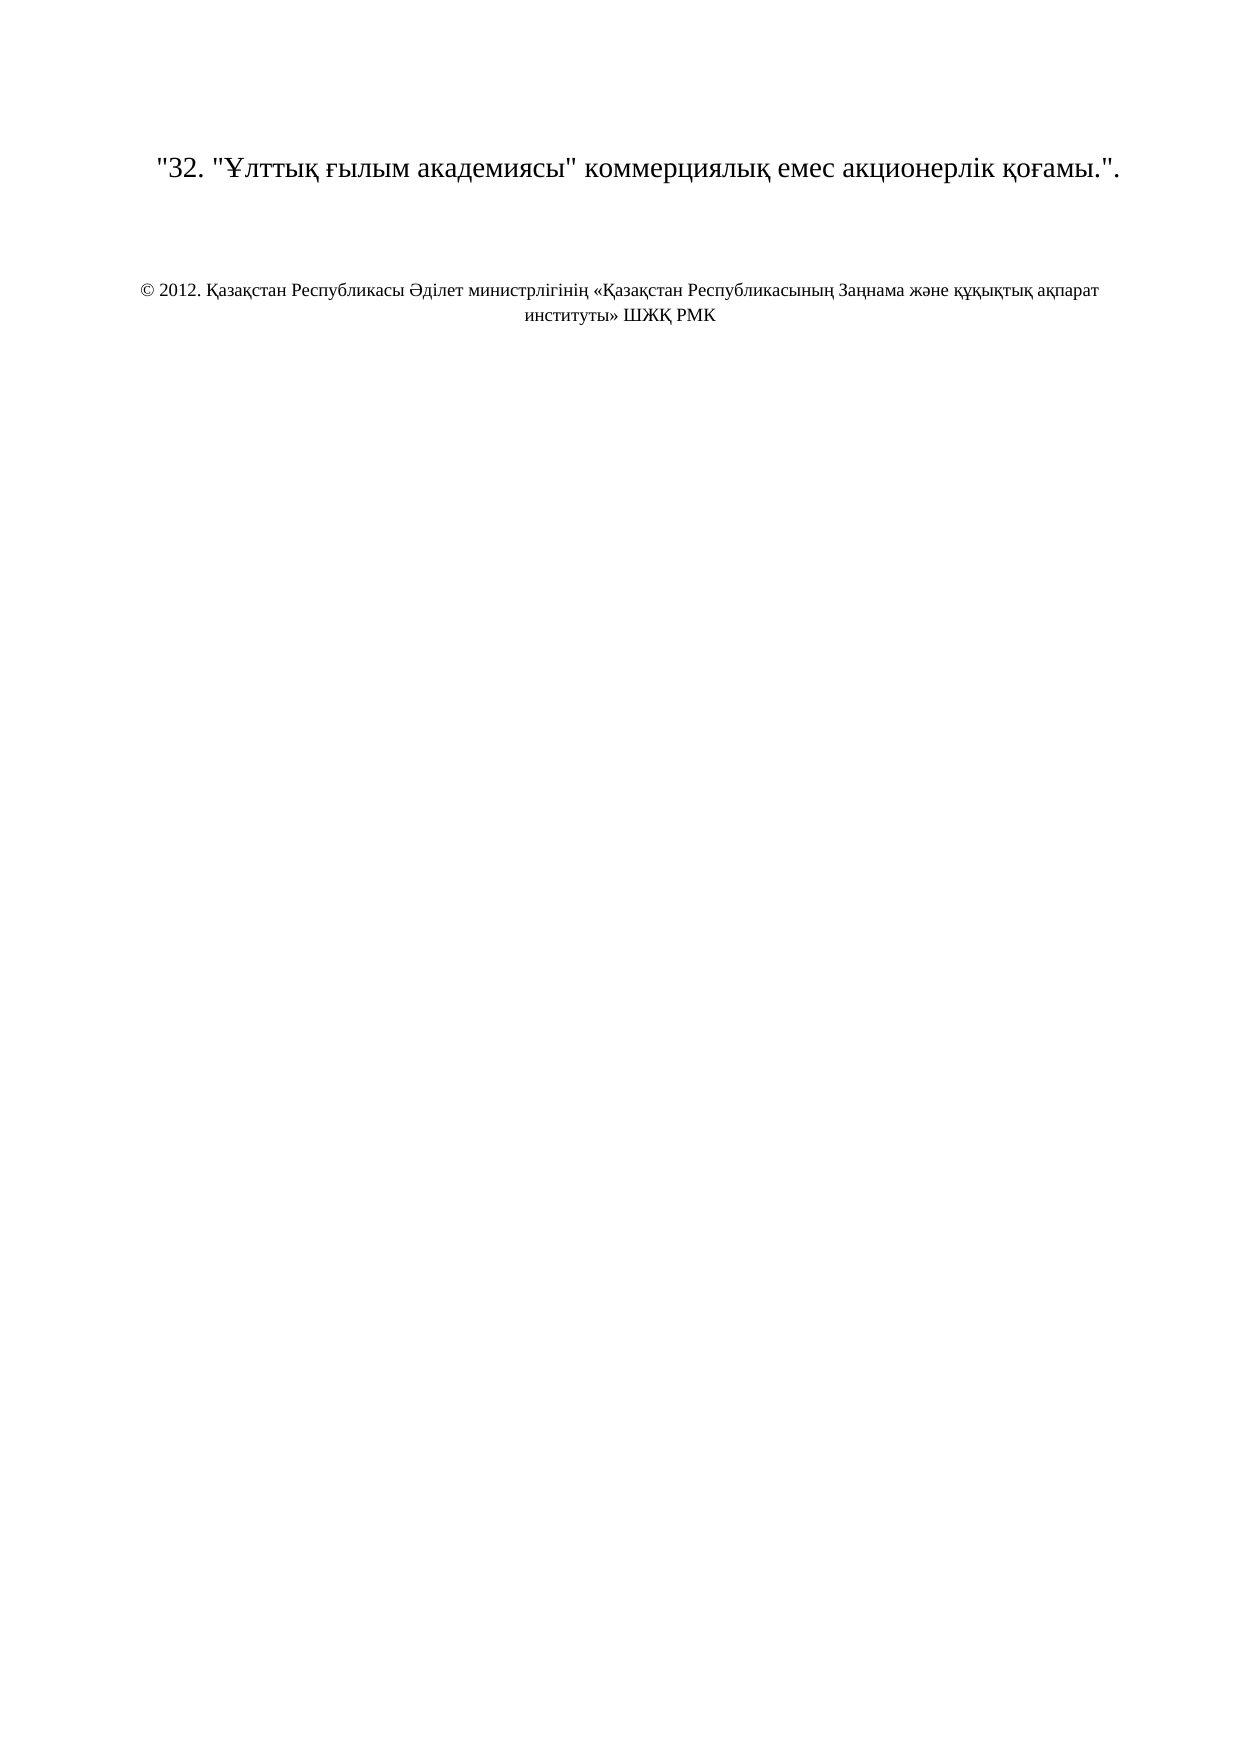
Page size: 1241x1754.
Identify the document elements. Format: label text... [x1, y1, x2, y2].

text © 2012. Қазақстан Республикасы Әділет министрлігінің «Қазақстан Республикасының Заңнама және құқықтық ақпарат институты» ШЖҚ РМК [112, 279, 1128, 326]
text "32. "Ұлттық ғылым академиясы" коммерциялық емес акционерлік қоғамы.". [112, 150, 1128, 183]
